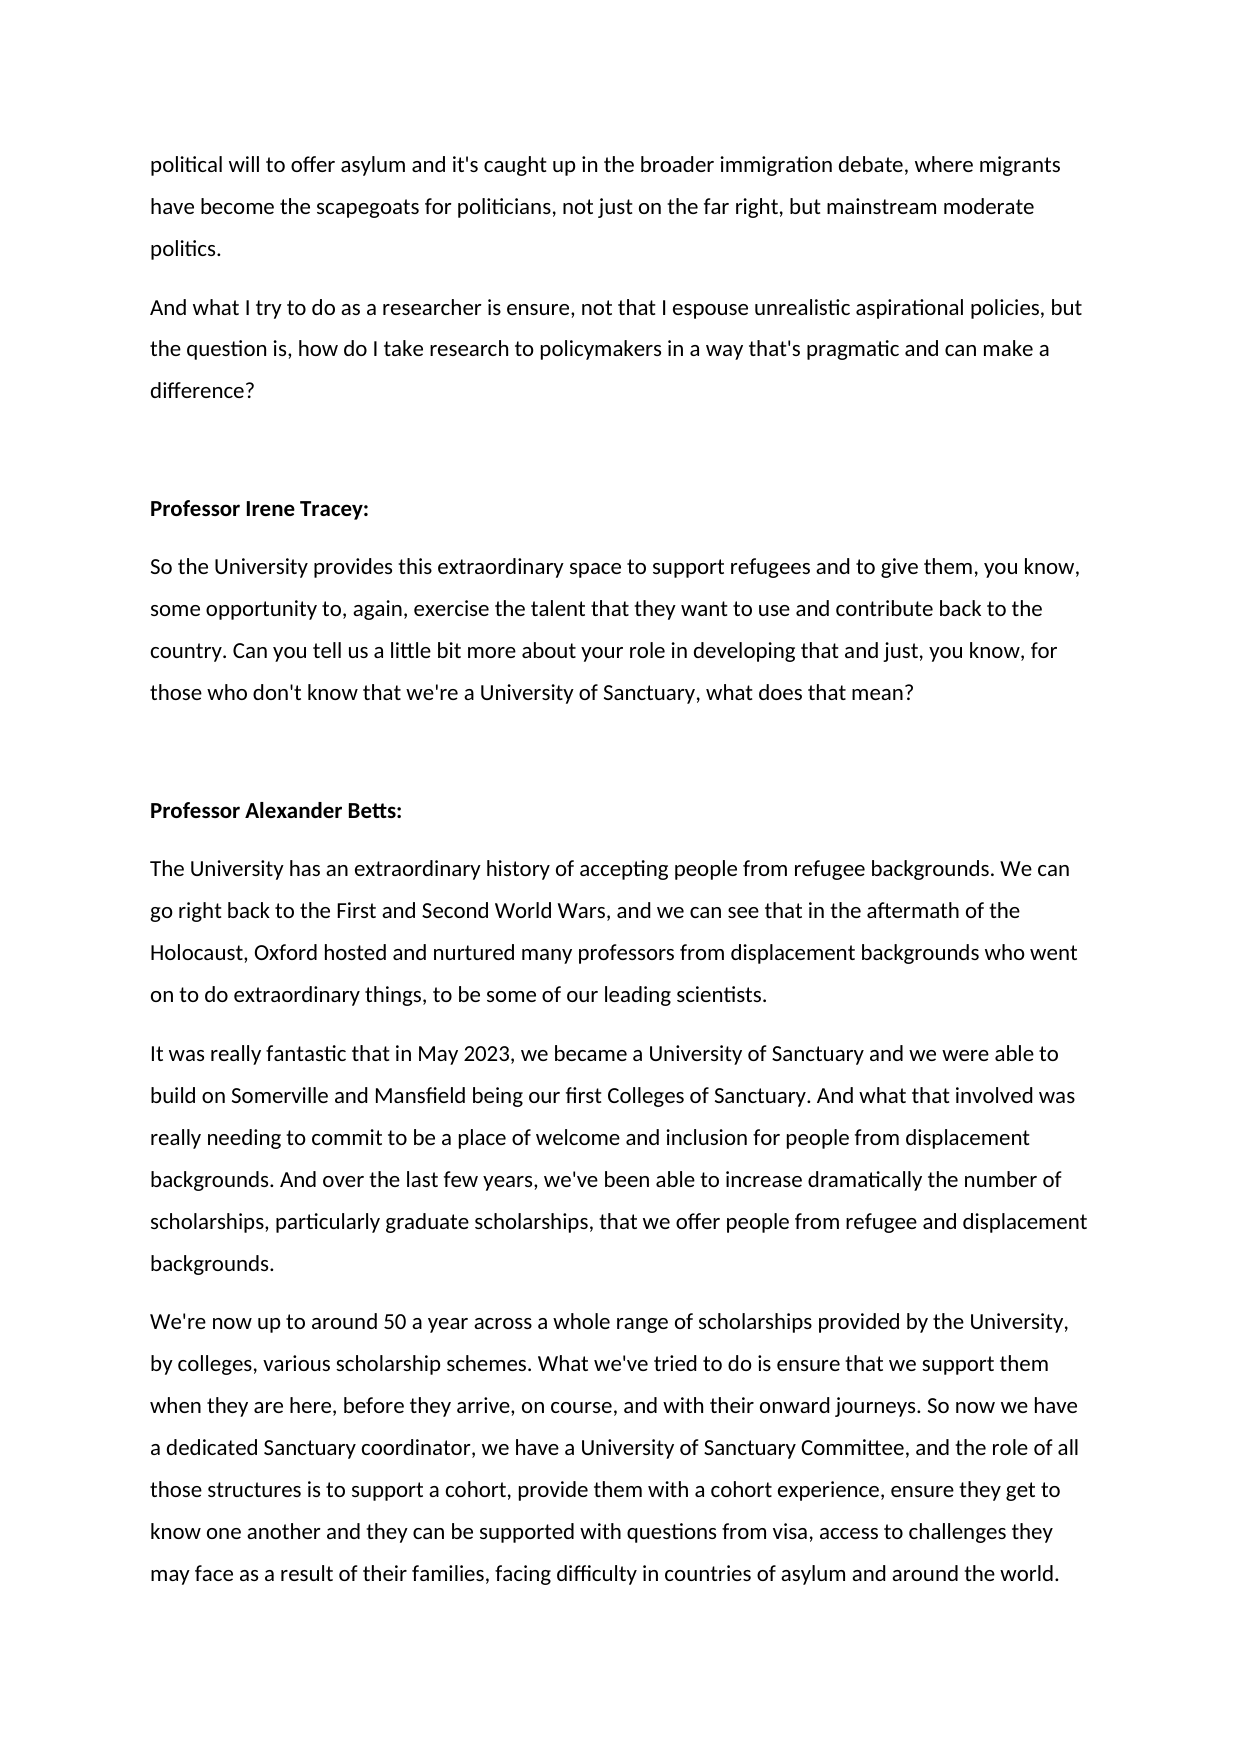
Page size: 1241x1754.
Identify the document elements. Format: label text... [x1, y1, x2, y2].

text It was really fantastic that in May 2023, we became a University of Sanctuary and we were able to build on Somerville and Mansfield being our first Colleges of Sanctuary. And what that involved was really needing to commit to be a place of welcome and inclusion for people from displacement backgrounds. And over the last few years, we've been able to increase dramatically the number of scholarships, particularly graduate scholarships, that we offer people from refugee and displacement backgrounds. [150, 1039, 1090, 1277]
text The University has an extraordinary history of accepting people from refugee backgrounds. We can go right back to the First and Second World Wars, and we can see that in the aftermath of the Holocaust, Oxford hosted and nurtured many professors from displacement backgrounds who went on to do extraordinary things, to be some of our leading scientists. [150, 854, 1090, 1008]
text Professor Alexander Betts: [150, 796, 1090, 824]
text So the University provides this extraordinary space to support refugees and to give them, you know, some opportunity to, again, exercise the talent that they want to use and contribute back to the country. Can you tell us a little bit more about your role in developing that and just, you know, for those who don't know that we're a University of Sanctuary, what does that mean? [150, 552, 1090, 706]
text Professor Irene Tracey: [150, 494, 1090, 522]
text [150, 150, 1090, 262]
text And what I try to do as a researcher is ensure, not that I espouse unrealistic aspirational policies, but the question is, how do I take research to policymakers in a way that's pragmatic and can make a difference? [150, 293, 1090, 404]
text We're now up to around 50 a year across a whole range of scholarships provided by the University, by colleges, various scholarship schemes. What we've tried to do is ensure that we support them when they are here, before they arrive, on course, and with their onward journeys. So now we have a dedicated Sanctuary coordinator, we have a University of Sanctuary Committee, and the role of all those structures is to support a cohort, provide them with a cohort experience, ensure they get to know one another and they can be supported with questions from visa, access to challenges they may face as a result of their families, facing difficulty in countries of asylum and around the world. [150, 1307, 1090, 1587]
